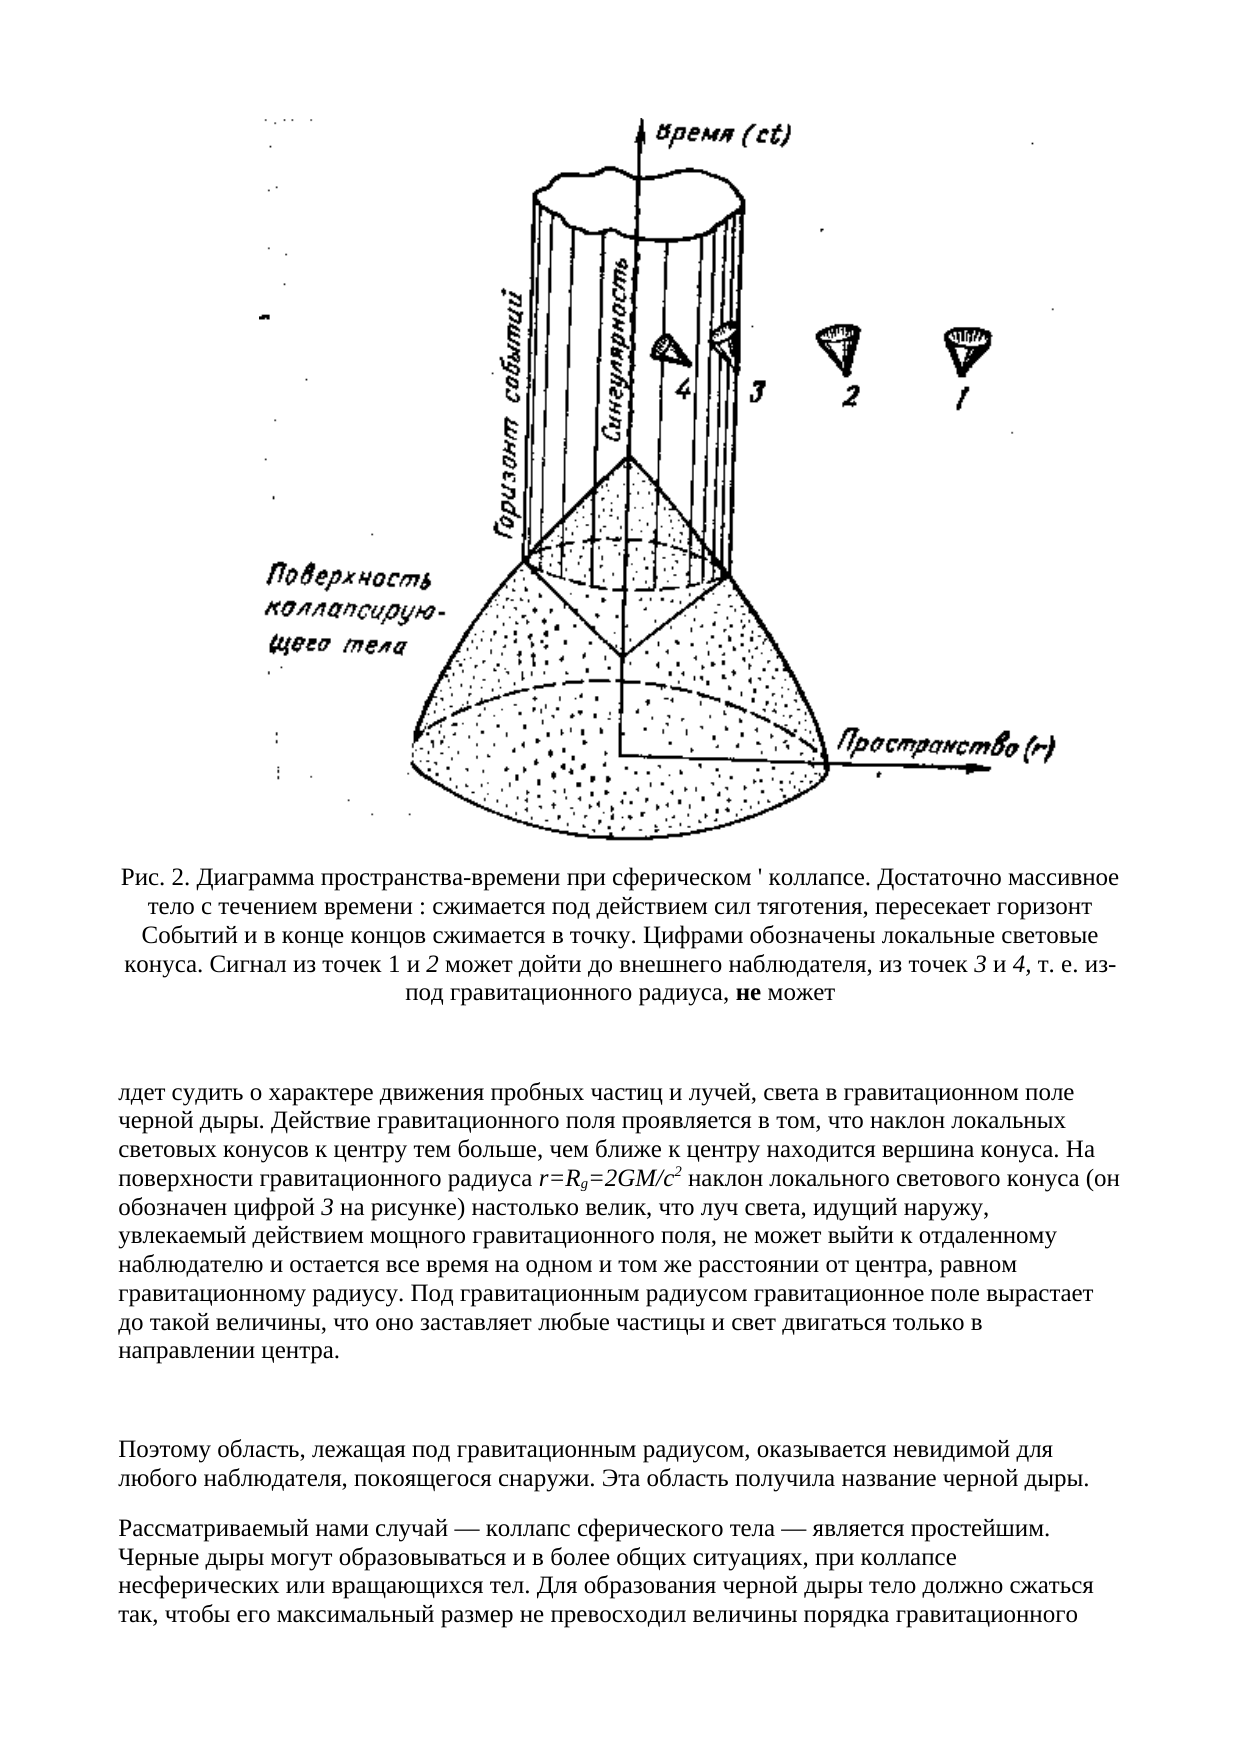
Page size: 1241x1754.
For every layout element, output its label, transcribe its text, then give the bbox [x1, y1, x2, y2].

text Поэтому область, лежащая под гравитационным радиусом, оказывается невидимой для любого наблюдателя, покоящегося снаружи. Эта область получила название черной дыры. [118, 1434, 1122, 1492]
picture [259, 118, 1057, 842]
text Рис. 2. Диаграмма пространства-времени при сферическом ' коллапсе. Достаточно массивное тело с течением времени : сжимается под действием сил тяготения, пересекает горизонт Событий и в конце концов сжимается в точку. Цифрами обозначены локальные световые конуса. Сигнал из точек 1 и 2 может дойти до внешнего наблюдателя, из точек 3 и 4, т. е. из-под гравитационного радиуса, не может [118, 862, 1122, 1006]
text лдет судить о характере движения пробных частиц и лучей, света в гравитационном поле черной дыры. Действие гравитационного поля проявляется в том, что наклон локальных световых конусов к центру тем больше, чем ближе к центру находится вершина конуса. На поверхности гравитационного радиуса r=Rg=2GM/c2 наклон локального светового конуса (он обозначен цифрой 3 на рисунке) настолько велик, что луч света, идущий наружу, увлекаемый действием мощного гравитационного поля, не может выйти к отдаленному наблюдателю и остается все время на одном и том же расстоянии от центра, равном гравитационному радиусу. Под гравитационным радиусом гравитационное поле вырастает до такой величины, что оно заставляет любые частицы и свет двигаться только в направлении центра. [118, 1077, 1122, 1364]
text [118, 1513, 1122, 1628]
